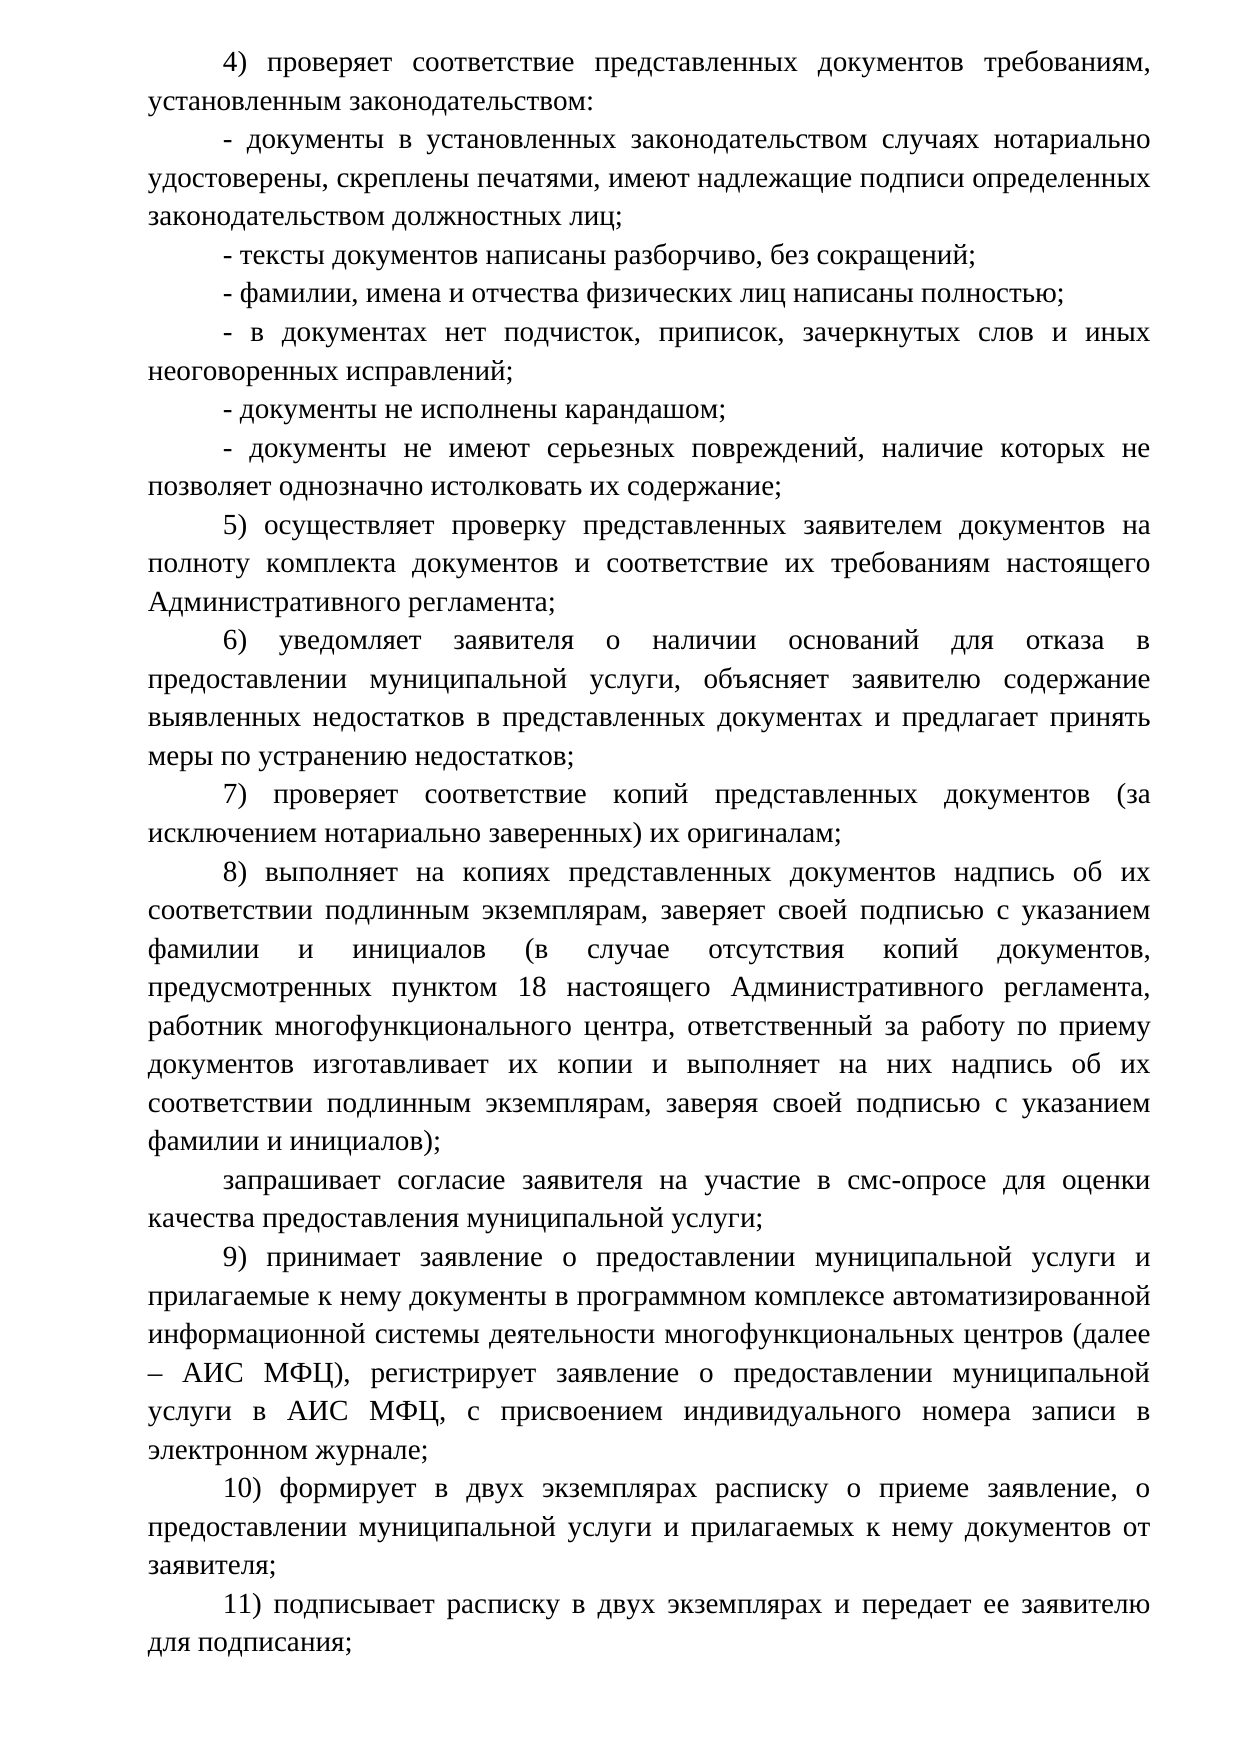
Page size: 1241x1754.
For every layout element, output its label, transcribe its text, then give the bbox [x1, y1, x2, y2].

text 5) осуществляет проверку представленных заявителем документов на полноту комплекта документов и соответствие их требованиям настоящего Административного регламента; [148, 507, 1151, 617]
text 11) подписывает расписку в двух экземплярах и передает ее заявителю для подписания; [148, 1586, 1151, 1658]
text 10) формирует в двух экземплярах расписку о приеме заявление, о предоставлении муниципальной услуги и прилагаемых к нему документов от заявителя; [148, 1470, 1151, 1581]
text - тексты документов написаны разборчиво, без сокращений; [148, 237, 1151, 271]
text 8) выполняет на копиях представленных документов надпись об их соответствии подлинным экземплярам, заверяет своей подписью с указанием фамилии и инициалов (в случае отсутствия копий документов, предусмотренных пунктом 18 настоящего Административного регламента, работник многофункционального центра, ответственный за работу по приему документов изготавливает их копии и выполняет на них надпись об их соответствии подлинным экземплярам, заверяя своей подписью с указанием фамилии и инициалов); [148, 854, 1151, 1157]
text 4) проверяет соответствие представленных документов требованиям, установленным законодательством: [148, 44, 1151, 116]
text запрашивает согласие заявителя на участие в смс-опросе для оценки качества предоставления муниципальной услуги; [148, 1162, 1151, 1234]
text 7) проверяет соответствие копий представленных документов (за исключением нотариально заверенных) их оригиналам; [148, 777, 1151, 849]
text 6) уведомляет заявителя о наличии оснований для отказа в предоставлении муниципальной услуги, объясняет заявителю содержание выявленных недостатков в представленных документах и предлагает принять меры по устранению недостатков; [148, 622, 1151, 772]
text - документы не исполнены карандашом; [148, 391, 1151, 425]
text 9) принимает заявление о предоставлении муниципальной услуги и прилагаемые к нему документы в программном комплексе автоматизированной информационной системы деятельности многофункциональных центров (далее – АИС МФЦ), регистрирует заявление о предоставлении муниципальной услуги в АИС МФЦ, с присвоением индивидуального номера записи в электронном журнале; [148, 1239, 1151, 1465]
text - в документах нет подчисток, приписок, зачеркнутых слов и иных неоговоренных исправлений; [148, 314, 1151, 386]
text - документы не имеют серьезных повреждений, наличие которых не позволяет однозначно истолковать их содержание; [148, 430, 1151, 502]
text - фамилии, имена и отчества физических лиц написаны полностью; [148, 276, 1151, 309]
text - документы в установленных законодательством случаях нотариально удостоверены, скреплены печатями, имеют надлежащие подписи определенных законодательством должностных лиц; [148, 121, 1151, 232]
